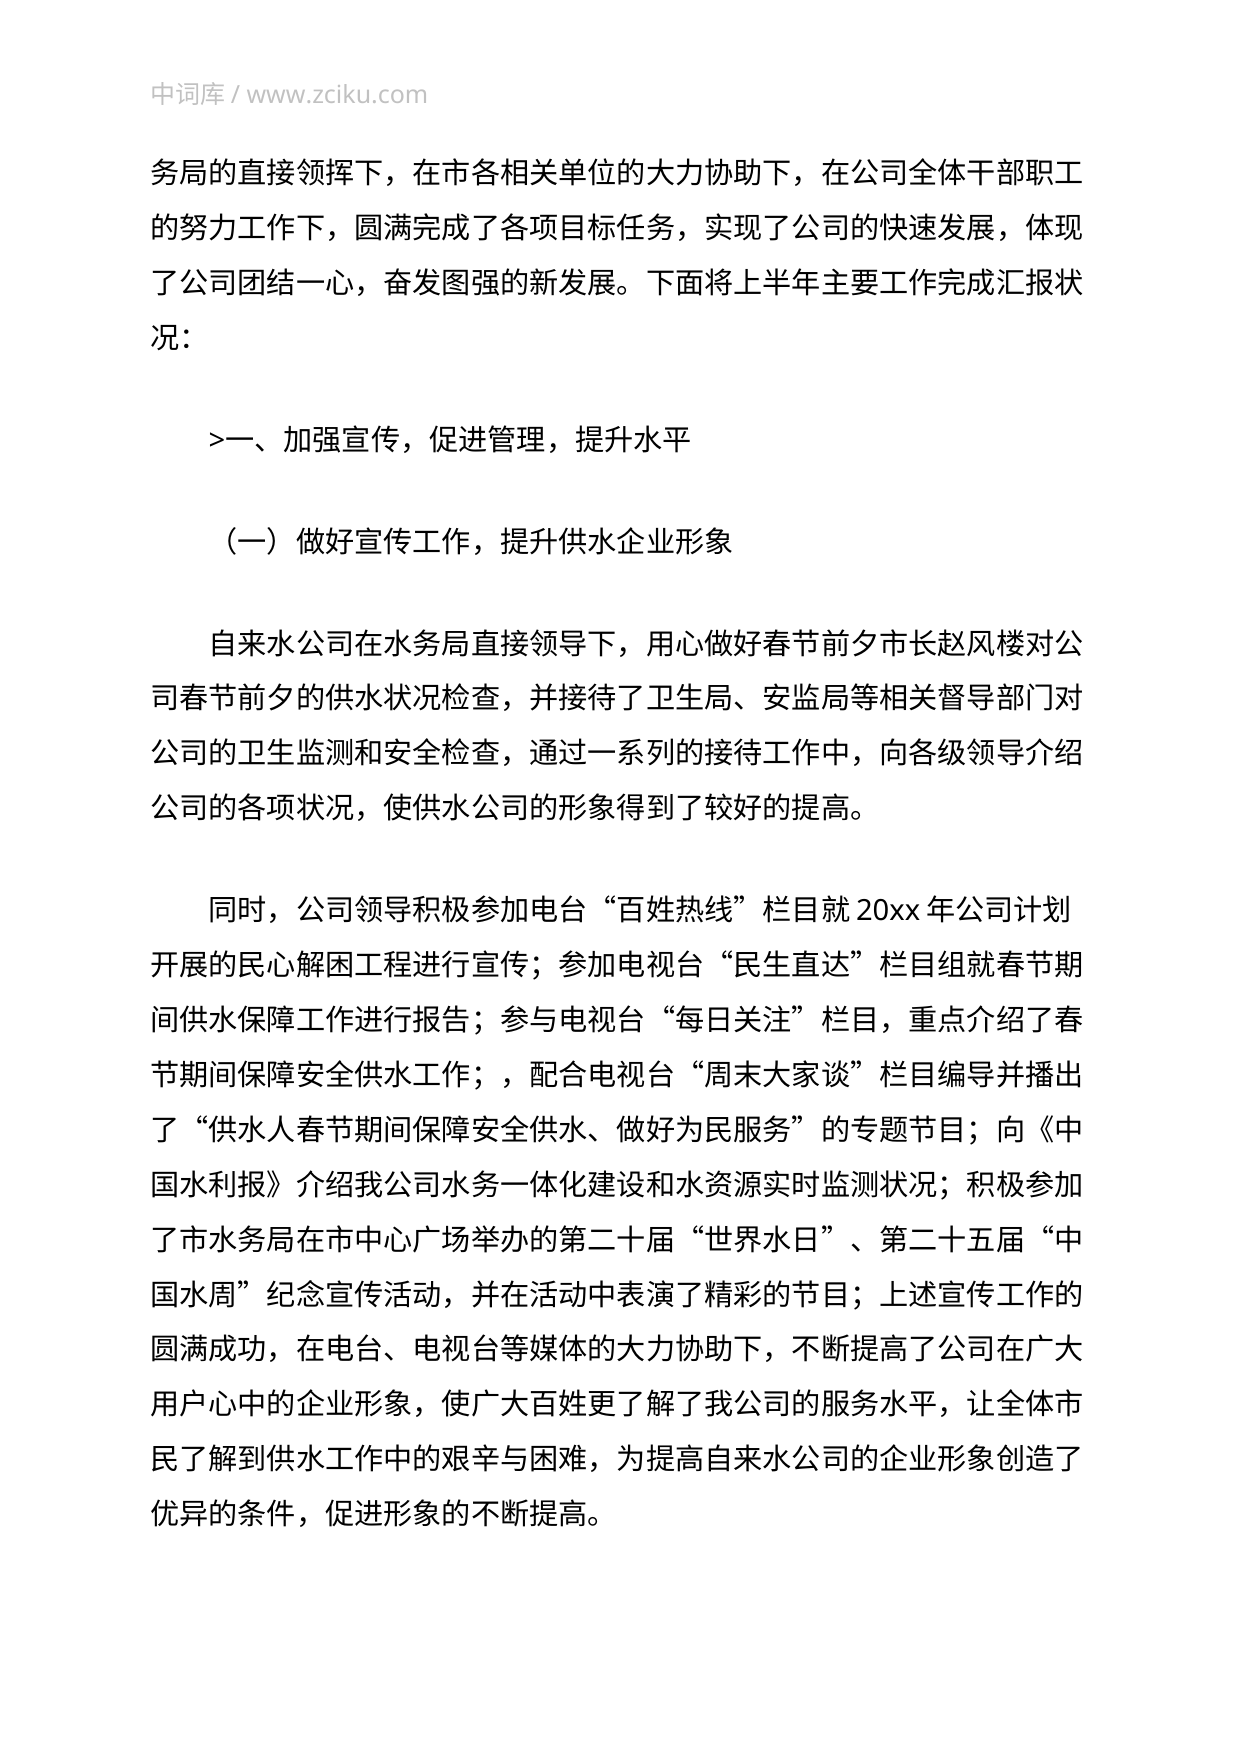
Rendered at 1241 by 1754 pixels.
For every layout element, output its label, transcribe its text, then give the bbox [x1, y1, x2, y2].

text 自来水公司在水务局直接领导下，用心做好春节前夕市长赵风楼对公司春节前夕的供水状况检查，并接待了卫生局、安监局等相关督导部门对公司的卫生监测和安全检查，通过一系列的接待工作中，向各级领导介绍公司的各项状况，使供水公司的形象得到了较好的提高。 [150, 620, 1090, 827]
text 同时，公司领导积极参加电台“百姓热线”栏目就20xx年公司计划开展的民心解困工程进行宣传；参加电视台“民生直达”栏目组就春节期间供水保障工作进行报告；参与电视台“每日关注”栏目，重点介绍了春节期间保障安全供水工作；，配合电视台“周末大家谈”栏目编导并播出了“供水人春节期间保障安全供水、做好为民服务”的专题节目；向《中国水利报》介绍我公司水务一体化建设和水资源实时监测状况；积极参加了市水务局在市中心广场举办的第二十届“世界水日”、第二十五届“中国水周”纪念宣传活动，并在活动中表演了精彩的节目；上述宣传工作的圆满成功，在电台、电视台等媒体的大力协助下，不断提高了公司在广大用户心中的企业形象，使广大百姓更了解了我公司的服务水平，让全体市民了解到供水工作中的艰辛与困难，为提高自来水公司的企业形象创造了优异的条件，促进形象的不断提高。 [150, 887, 1090, 1533]
text >一、加强宣传，促进管理，提升水平 [150, 416, 1090, 459]
text （一）做好宣传工作，提升供水企业形象 [150, 518, 1090, 561]
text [150, 150, 1090, 357]
